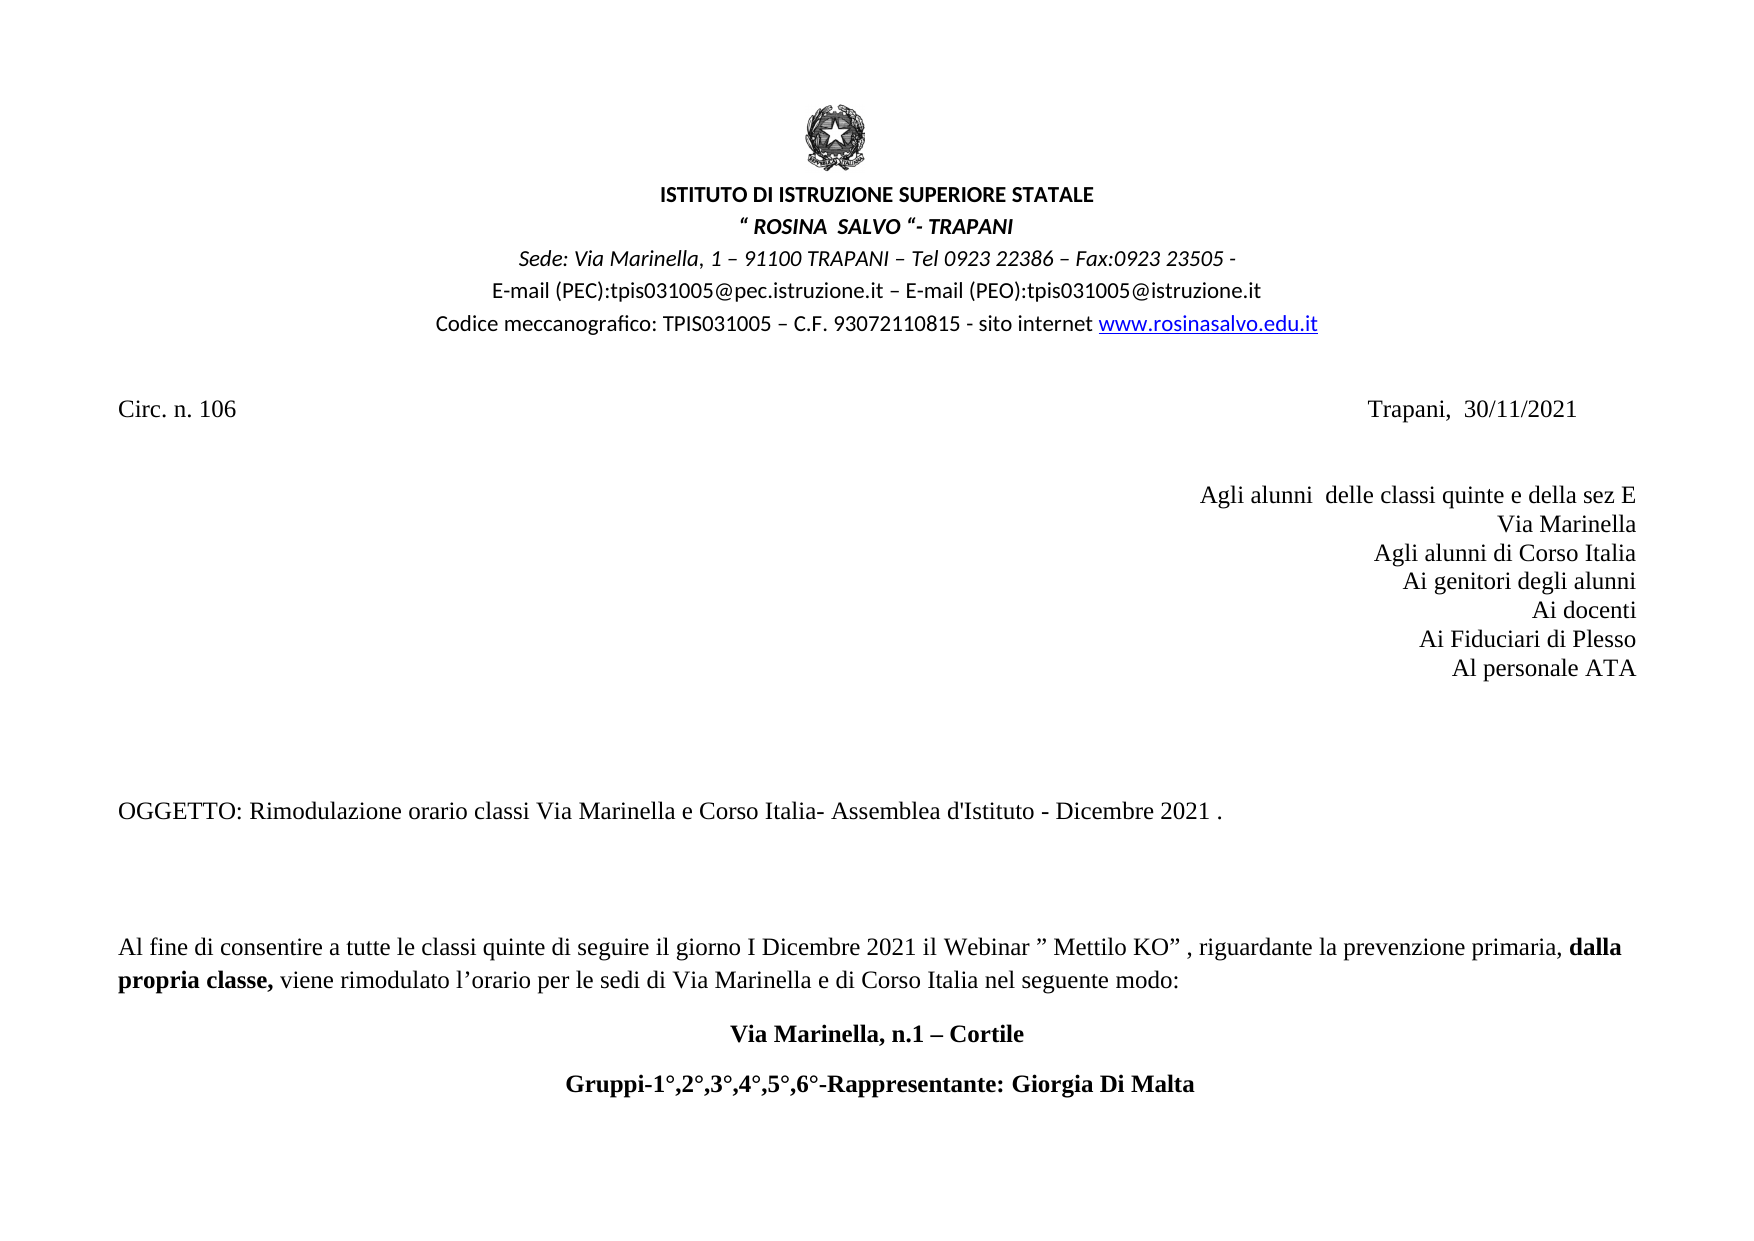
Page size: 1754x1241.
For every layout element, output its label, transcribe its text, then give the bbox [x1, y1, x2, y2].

text OGGETTO: Rimodulazione orario classi Via Marinella e Corso Italia- Assemblea d'Istituto - Dicembre 2021 . [118, 796, 1648, 825]
text E-mail (PEC):tpis031005@pec.istruzione.it – E-mail (PEO):tpis031005@istruzione.it Codice meccanografico: TPIS031005 – C.F. 93072110815 - sito internet www.rosinasalvo.edu.it [436, 277, 1322, 337]
text Gruppi-1°,2°,3°,4°,5°,6°-Rappresentante: Giorgia Di Malta [563, 1069, 1196, 1098]
text “ ROSINA SALVO “- TRAPANI [557, 212, 1196, 240]
text Circ. n. 106 Trapani, 30/11/2021 [118, 394, 1648, 423]
text Via Marinella, n.1 – Cortile [557, 1019, 1196, 1048]
text Ai docenti Ai Fiduciari di Plesso Al personale ATA [1418, 595, 1636, 681]
text ISTITUTO DI ISTRUZIONE SUPERIORE STATALE [557, 180, 1196, 208]
text Via Marinella Agli alunni di Corso Italia Ai genitori degli alunni [1373, 509, 1636, 595]
picture [805, 104, 865, 173]
text Agli alunni delle classi quinte e della sez E [106, 480, 1636, 509]
text Sede: Via Marinella, 1 – 91100 TRAPANI – Tel 0923 22386 – Fax:0923 23505 - [518, 244, 1648, 272]
text Al fine di consentire a tutte le classi quinte di seguire il giorno I Dicembre 2021 il Webinar ” Mettilo KO” , riguardante la prevenzione primaria, dalla propria classe, viene rimodulato l’orario per le sedi di Via Marinella e di Corso Italia nel seguente modo: [118, 932, 1648, 994]
